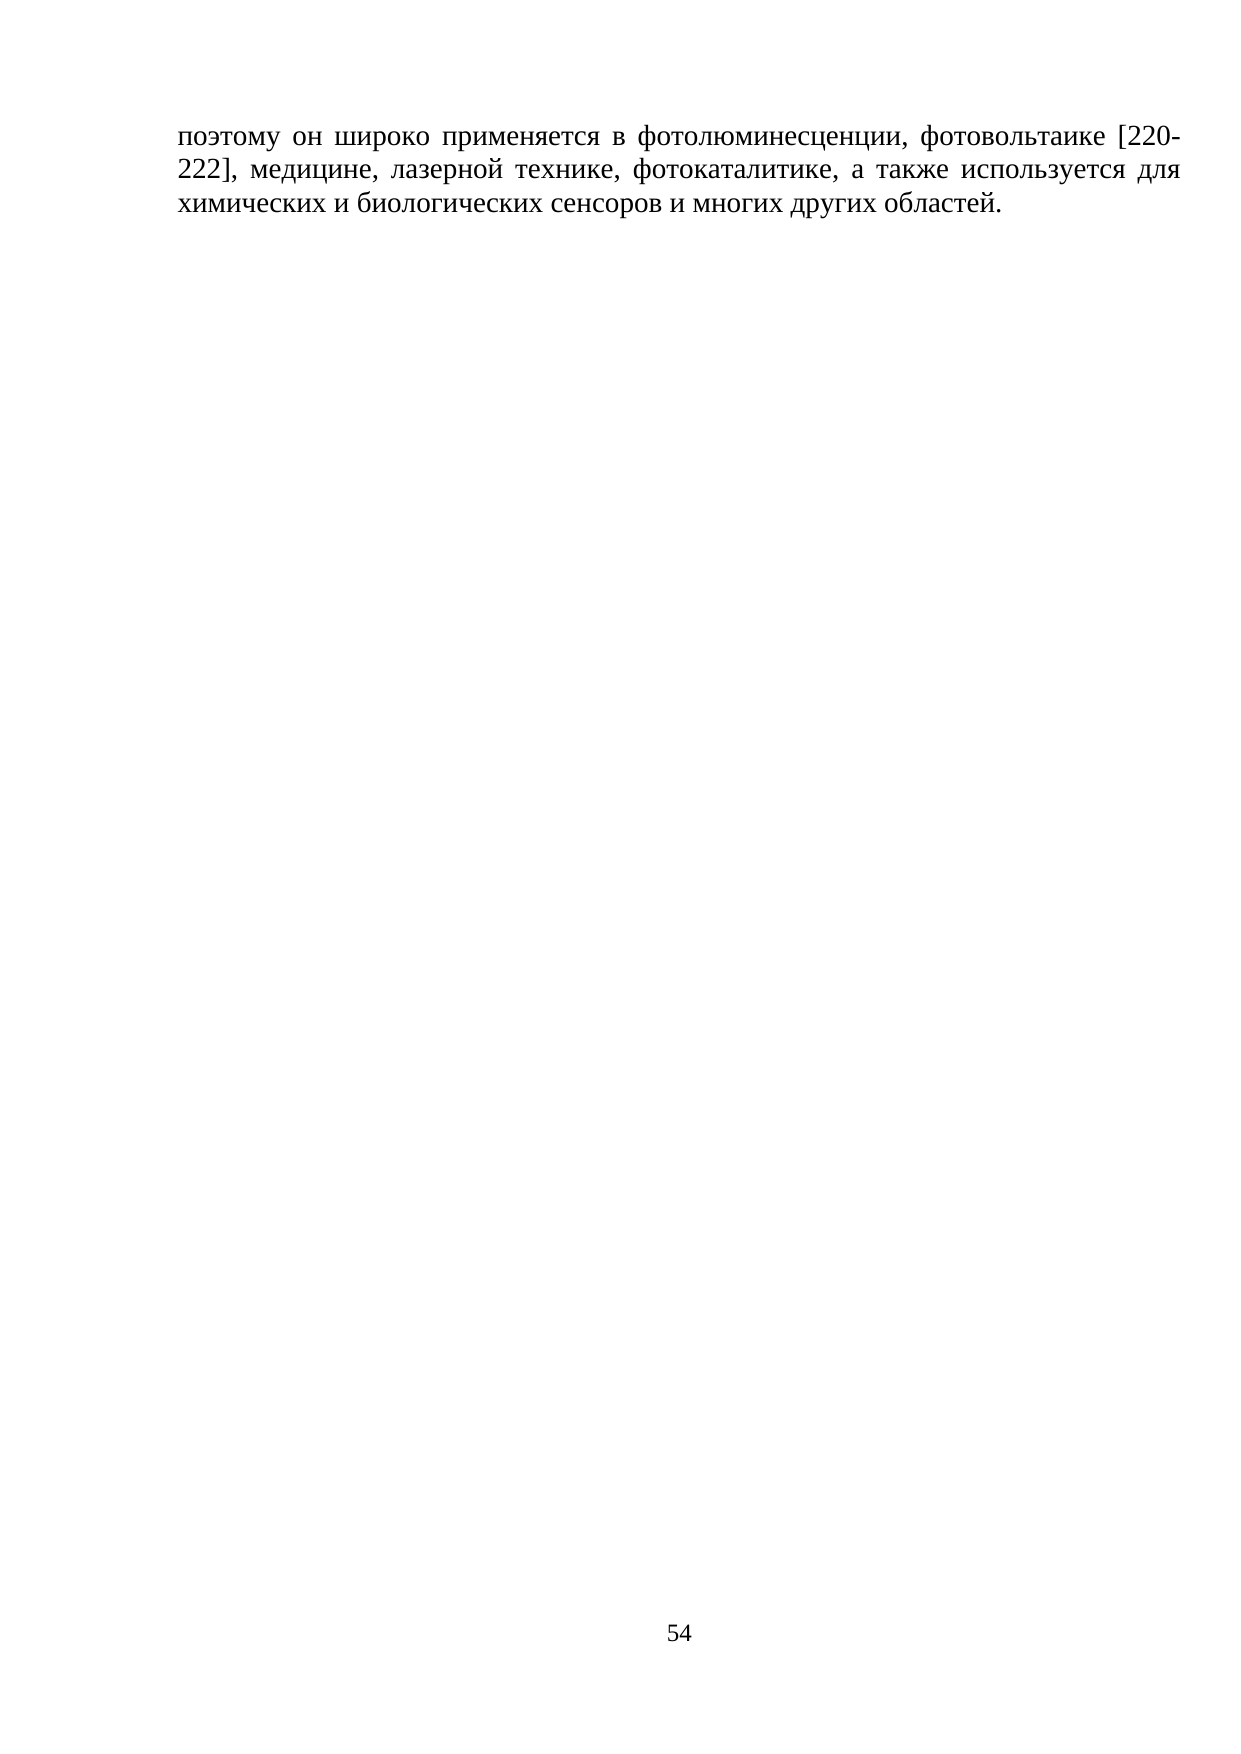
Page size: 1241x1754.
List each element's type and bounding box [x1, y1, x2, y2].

text [177, 118, 1181, 219]
